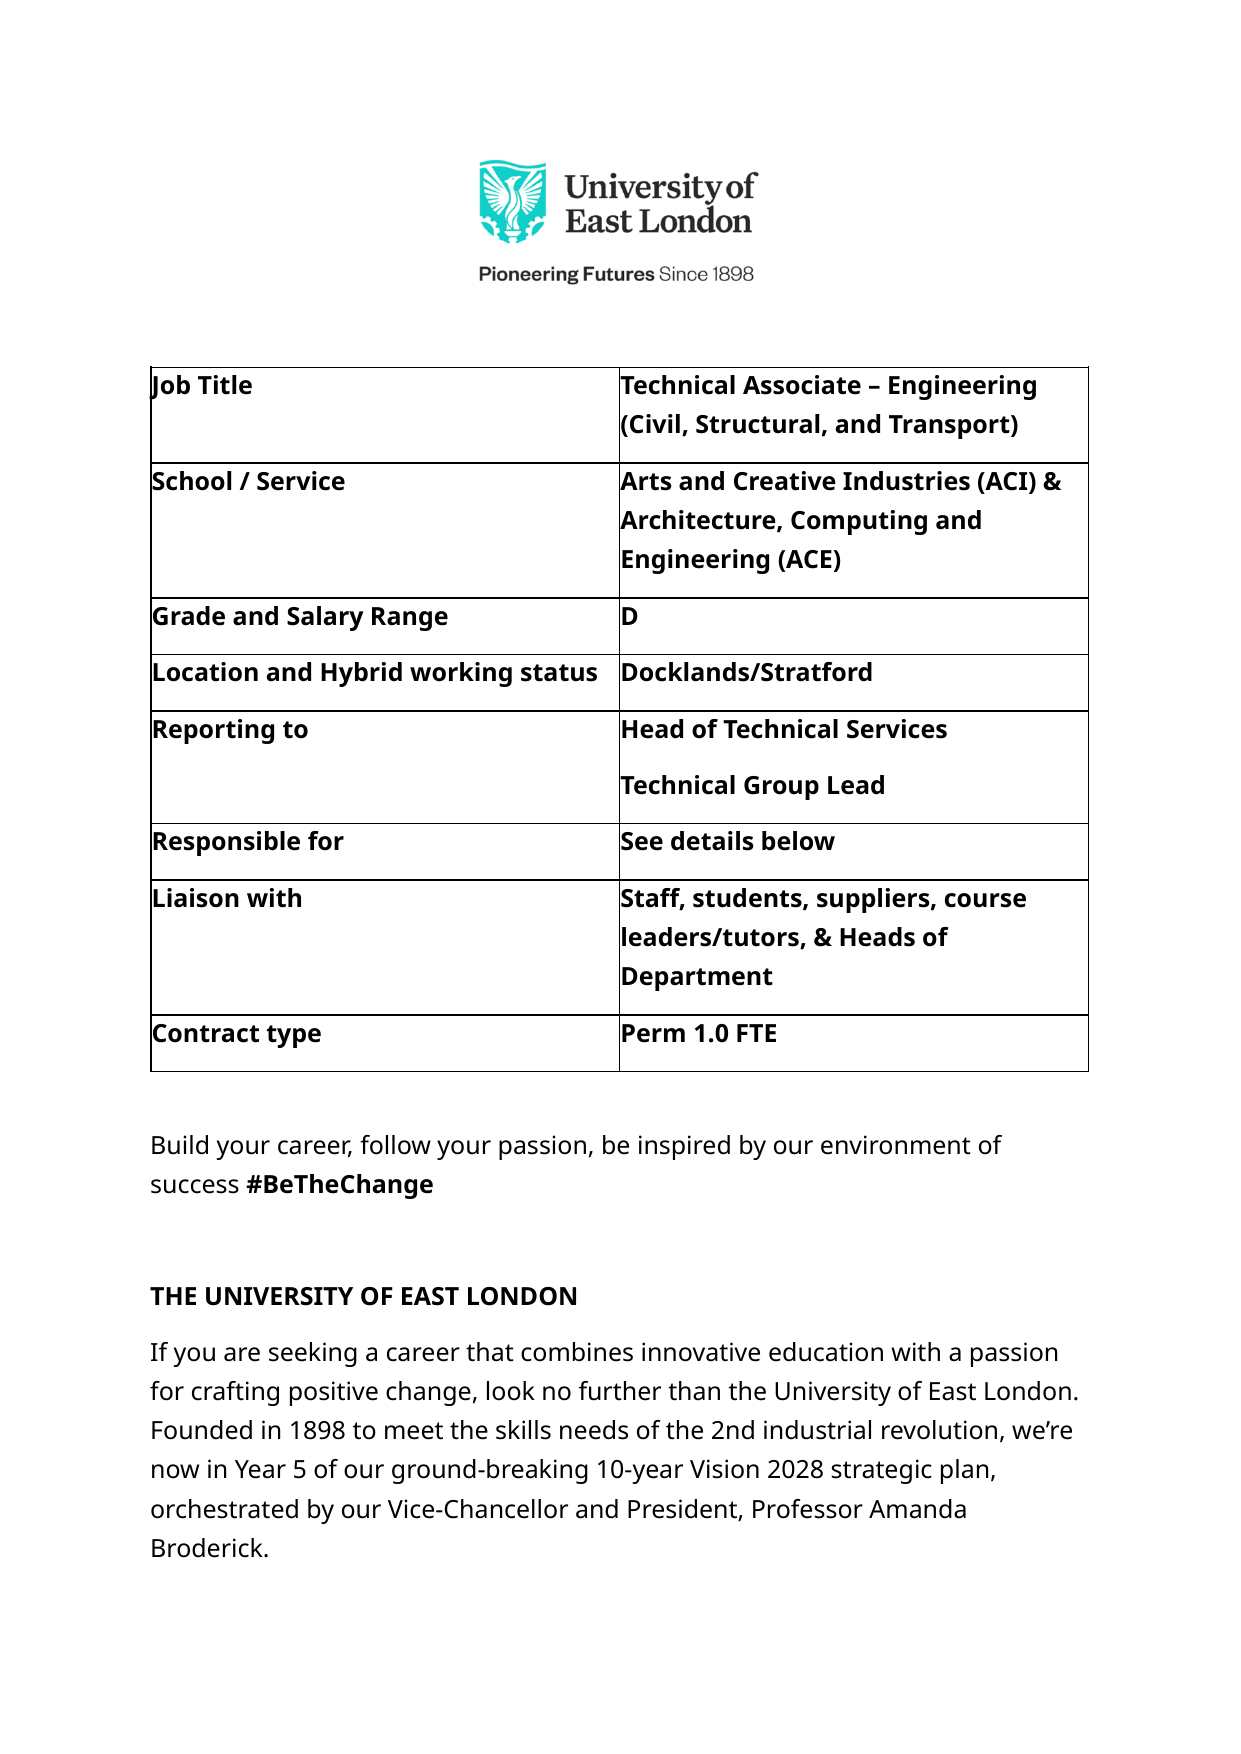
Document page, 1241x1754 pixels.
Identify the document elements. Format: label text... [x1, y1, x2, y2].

table_cell Location and Hybrid working status [152, 655, 619, 710]
table_cell Contract type [152, 1016, 619, 1071]
table_cell Reporting to [152, 712, 619, 822]
text Build your career, follow your passion, be inspired by our environment of success #BeTheChange [150, 1128, 1090, 1201]
table_cell Liaison with [152, 881, 619, 1014]
table_cell Docklands/Stratford [620, 655, 1088, 710]
table_cell Arts and Creative Industries (ACI) & Architecture, Computing and Engineering (ACE) [620, 464, 1088, 597]
picture [472, 150, 769, 289]
text If you are seeking a career that combines innovative education with a passion for crafting positive change, look no further than the University of East London. Founded in 1898 to meet the skills needs of the 2nd industrial revolution, we’re now in Year 5 of our ground-breaking 10-year Vision 2028 strategic plan, orchestrated by our Vice-Chancellor and President, Professor Amanda Broderick. [150, 1334, 1090, 1564]
table_cell Perm 1.0 FTE [620, 1016, 1088, 1071]
table_cell See details below [620, 824, 1088, 879]
table_cell Head of Technical Services Technical Group Lead [620, 712, 1088, 822]
table_cell D [620, 599, 1088, 653]
text THE UNIVERSITY OF EAST LONDON [150, 1279, 1090, 1313]
table_cell Grade and Salary Range [152, 599, 619, 653]
table_cell School / Service [152, 464, 619, 597]
table_cell Staff, students, suppliers, course leaders/tutors, & Heads of Department [620, 881, 1088, 1014]
table_header Job Title [152, 368, 619, 462]
table_header Technical Associate – Engineering (Civil, Structural, and Transport) [620, 368, 1088, 462]
table_cell Responsible for [152, 824, 619, 879]
